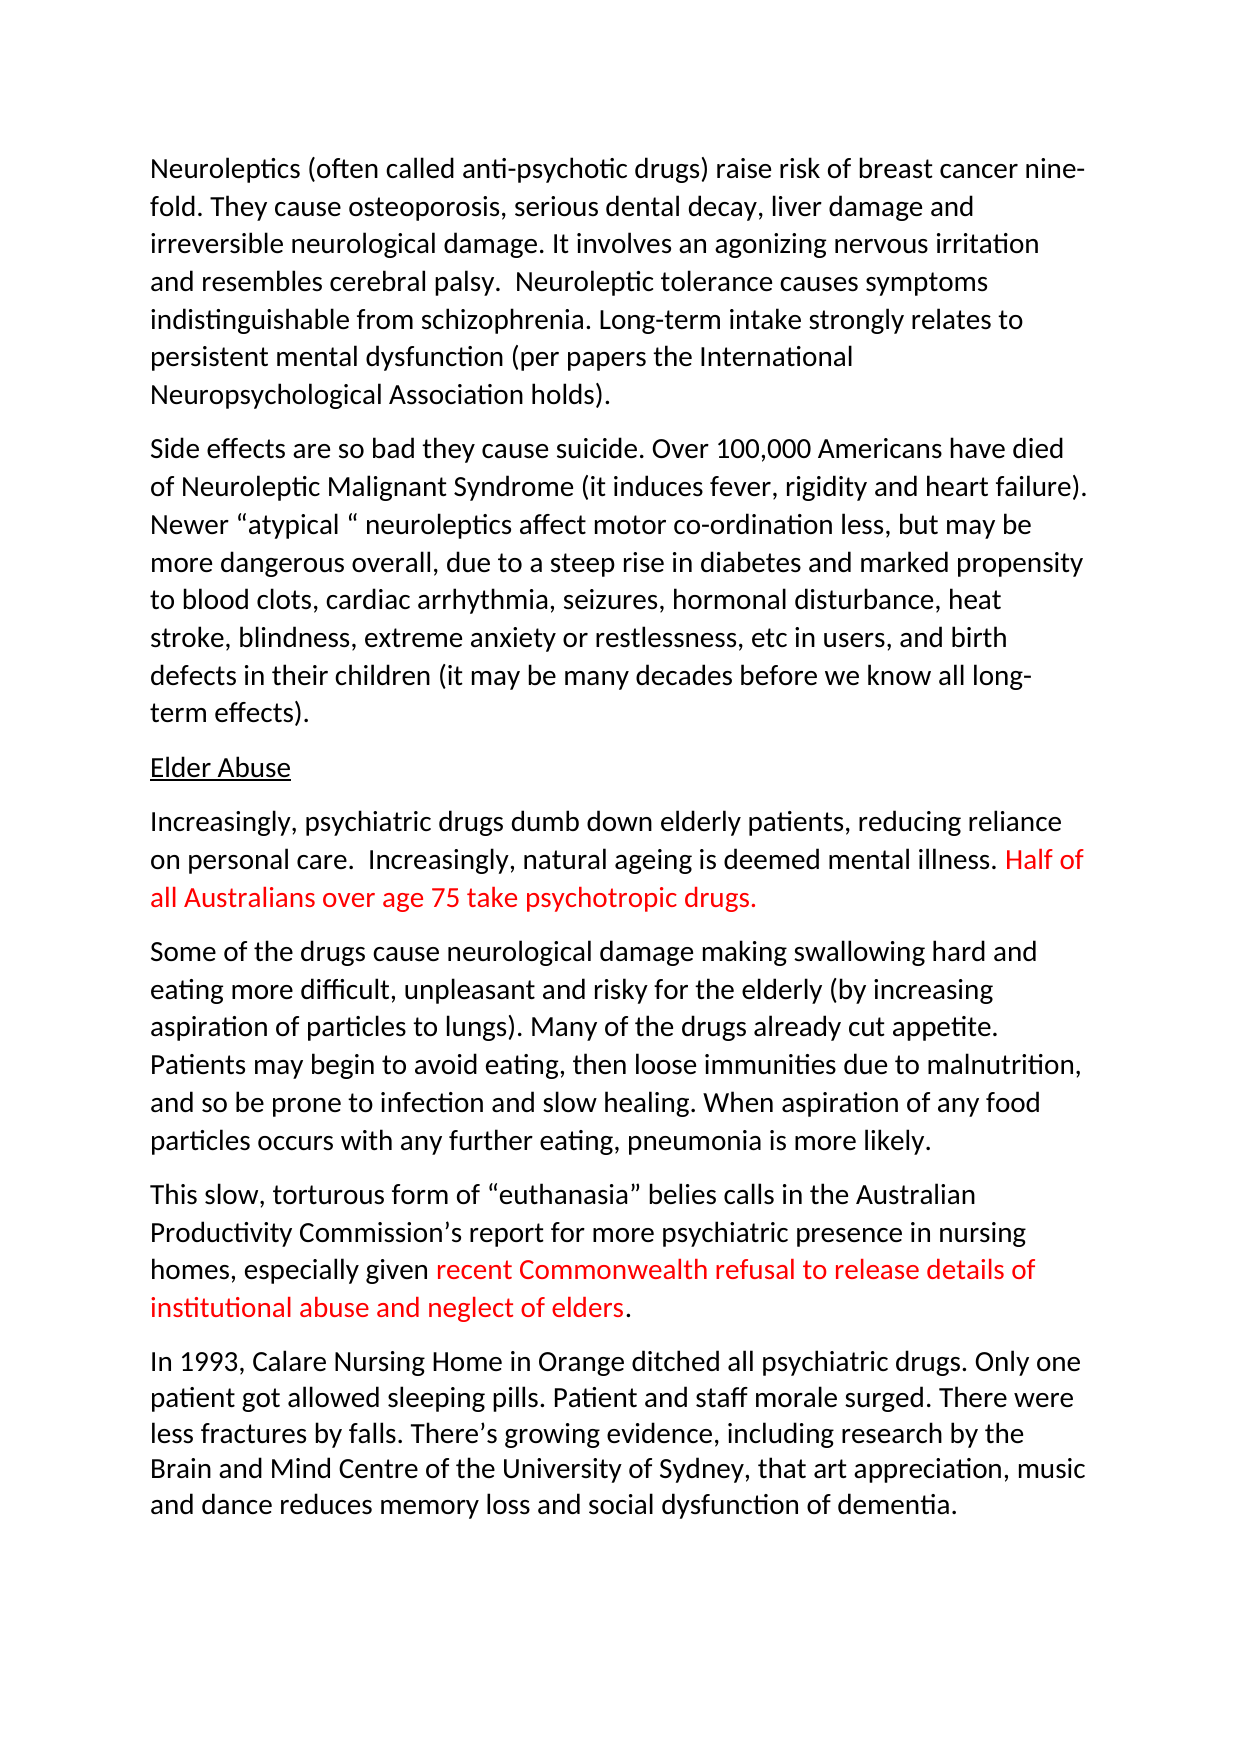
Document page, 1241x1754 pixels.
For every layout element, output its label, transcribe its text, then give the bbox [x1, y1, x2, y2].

text Neuroleptics (often called anti-psychotic drugs) raise risk of breast cancer nine-fold. They cause osteoporosis, serious dental decay, liver damage and irreversible neurological damage. It involves an agonizing nervous irritation and resembles cerebral palsy. Neuroleptic tolerance causes symptoms indistinguishable from schizophrenia. Long-term intake strongly relates to persistent mental dysfunction (per papers the International Neuropsychological Association holds). [150, 150, 1090, 412]
text Some of the drugs cause neurological damage making swallowing hard and eating more difficult, unpleasant and risky for the elderly (by increasing aspiration of particles to lungs). Many of the drugs already cut appetite. Patients may begin to avoid eating, then loose immunities due to malnutrition, and so be prone to infection and slow healing. When aspiration of any food particles occurs with any further eating, pneumonia is more likely. [150, 933, 1090, 1157]
text Elder Abuse [150, 749, 1090, 784]
text Increasingly, psychiatric drugs dumb down elderly patients, reducing reliance on personal care. Increasingly, natural ageing is deemed mental illness. Half of all Australians over age 75 take psychotropic drugs. [150, 803, 1090, 914]
text Side effects are so bad they cause suicide. Over 100,000 Americans have died of Neuroleptic Malignant Syndrome (it induces fever, rigidity and heart failure). Newer “atypical “ neuroleptics affect motor co-ordination less, but may be more dangerous overall, due to a steep rise in diabetes and marked propensity to blood clots, cardiac arrhythmia, seizures, hormonal disturbance, heat stroke, blindness, extreme anxiety or restlessness, etc in users, and birth defects in their children (it may be many decades before we know all long-term effects). [150, 431, 1090, 730]
text In 1993, Calare Nursing Home in Orange ditched all psychiatric drugs. Only one patient got allowed sleeping pills. Patient and staff morale surged. There were less fractures by falls. There’s growing evidence, including research by the Brain and Mind Centre of the University of Sydney, that art appreciation, music and dance reduces memory loss and social dysfunction of dementia. [150, 1343, 1090, 1522]
text This slow, torturous form of “euthanasia” belies calls in the Australian Productivity Commission’s report for more psychiatric presence in nursing homes, especially given recent Commonwealth refusal to release details of institutional abuse and neglect of elders. [150, 1176, 1090, 1325]
